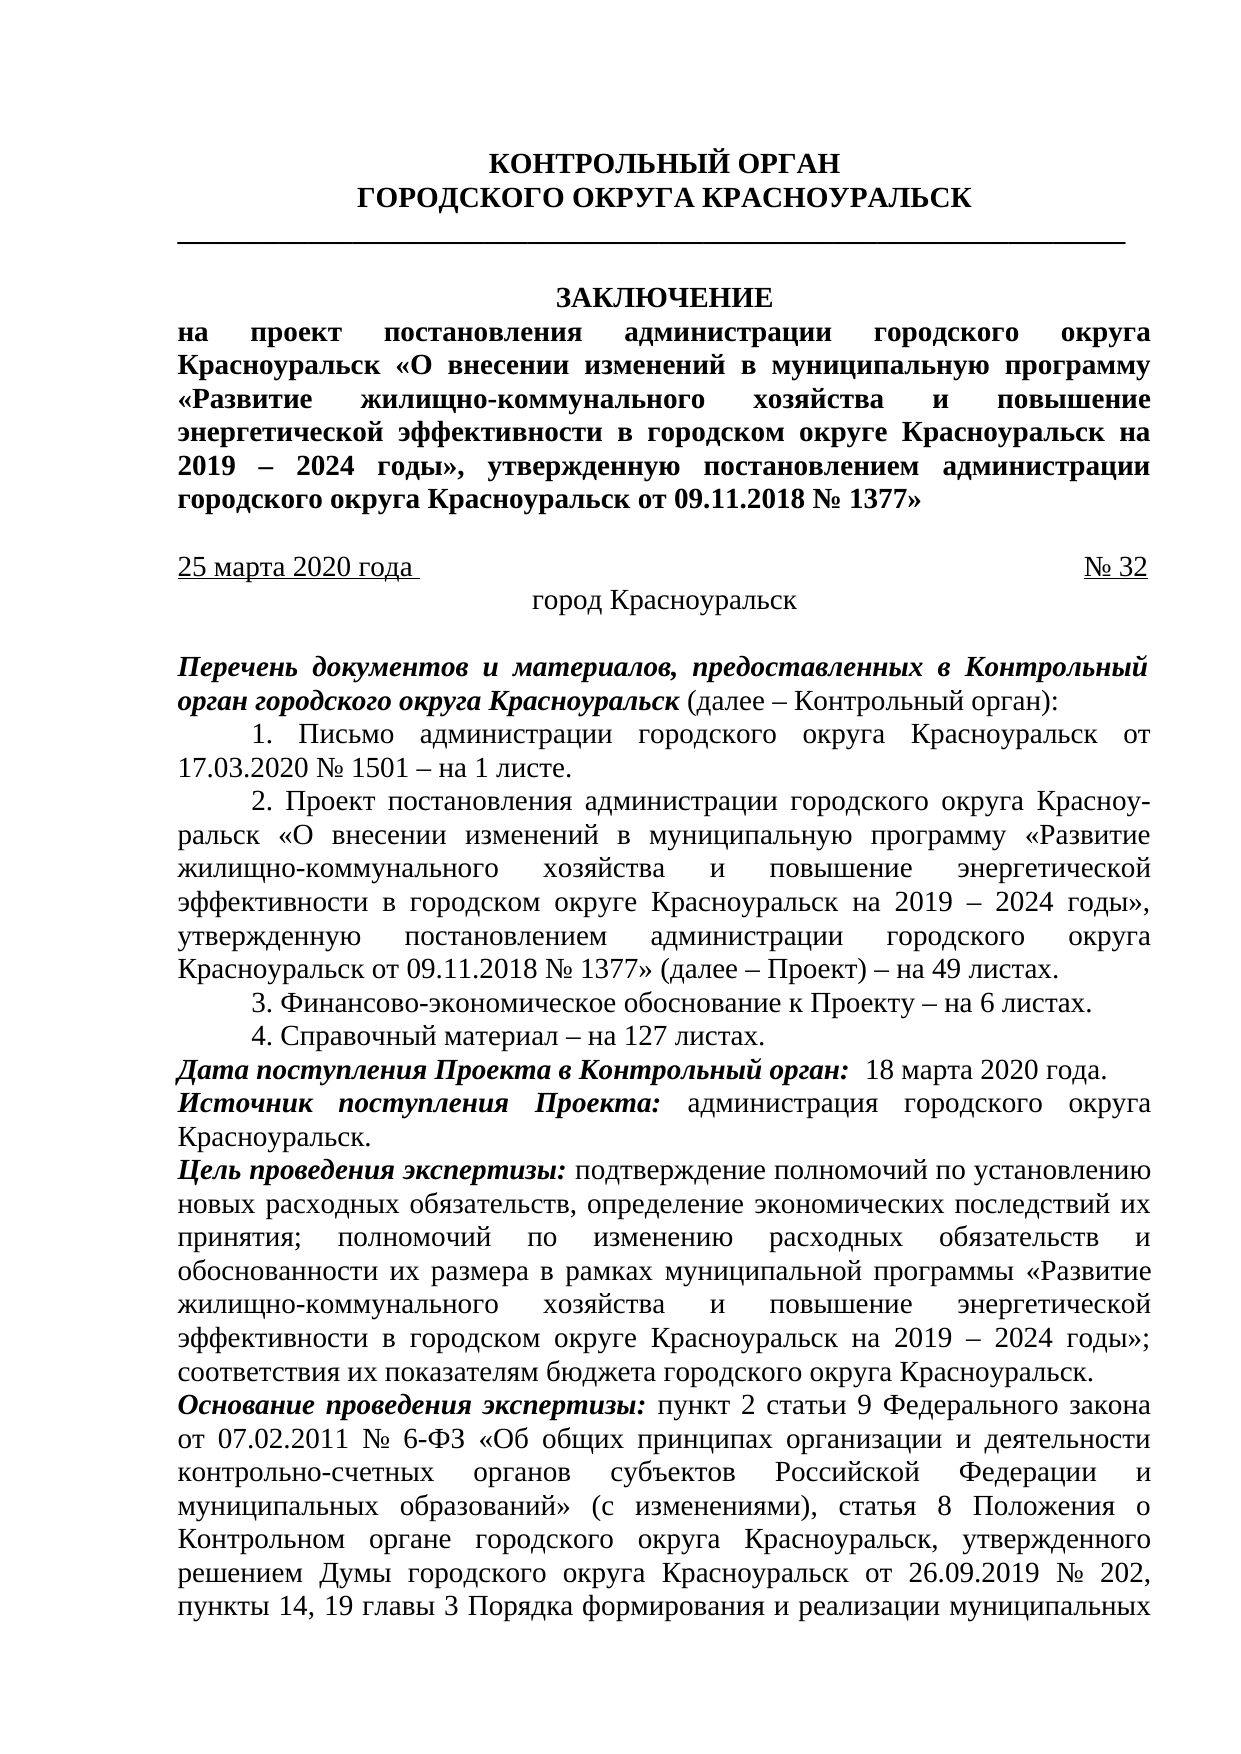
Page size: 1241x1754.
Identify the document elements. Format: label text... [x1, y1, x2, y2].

text Источник поступления Проекта: администрация городского округа Красноуральск. [177, 1085, 1152, 1152]
text 1. Письмо администрации городского округа Красноуральск от 17.03.2020 № 1501 – на 1 листе. [177, 716, 1152, 783]
text 25 марта 2020 года № 32 [177, 549, 1152, 582]
text на проект постановления администрации городского округа Красноуральск «О внесении изменений в муниципальную программу «Развитие жилищно-коммунального хозяйства и повышение энергетической эффективности в городском округе Красноуральск на 2019 – 2024 годы», утвержденную постановлением администрации городского округа Красноуральск от 09.11.2018 № 1377» [177, 314, 1152, 515]
text город Красноуральск [177, 582, 1152, 616]
text ЗАКЛЮЧЕНИЕ [177, 280, 1152, 314]
text _________________________________________________________________ [177, 213, 1152, 247]
text Цель проведения экспертизы: подтверждение полномочий по установлению новых расходных обязательств, определение экономических последствий их принятия; полномочий по изменению расходных обязательств и обоснованности их размера в рамках муниципальной программы «Развитие жилищно-коммунального хозяйства и повышение энергетической эффективности в городском округе Красноуральск на 2019 – 2024 годы»; соответствия их показателям бюджета городского округа Красноуральск. [177, 1152, 1152, 1387]
text 2. Проект постановления администрации городского округа Красноу-ральск «О внесении изменений в муниципальную программу «Развитие жилищно-коммунального хозяйства и повышение энергетической эффективности в городском округе Красноуральск на 2019 – 2024 годы», утвержденную постановлением администрации городского округа Красноуральск от 09.11.2018 № 1377» (далее – Проект) – на 49 листах. [177, 783, 1152, 985]
text ГОРОДСКОГО ОКРУГА КРАСНОУРАЛЬСК [177, 180, 1152, 213]
text КОНТРОЛЬНЫЙ ОРГАН [177, 146, 1152, 180]
text 4. Справочный материал – на 127 листах. [177, 1018, 1152, 1052]
text 3. Финансово-экономическое обоснование к Проекту – на 6 листах. [177, 985, 1152, 1018]
text Дата поступления Проекта в Контрольный орган: 18 марта 2020 года. [177, 1052, 1152, 1085]
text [177, 1387, 1152, 1622]
text Перечень документов и материалов, предоставленных в Контрольный орган городского округа Красноуральск (далее – Контрольный орган): [177, 649, 1152, 716]
